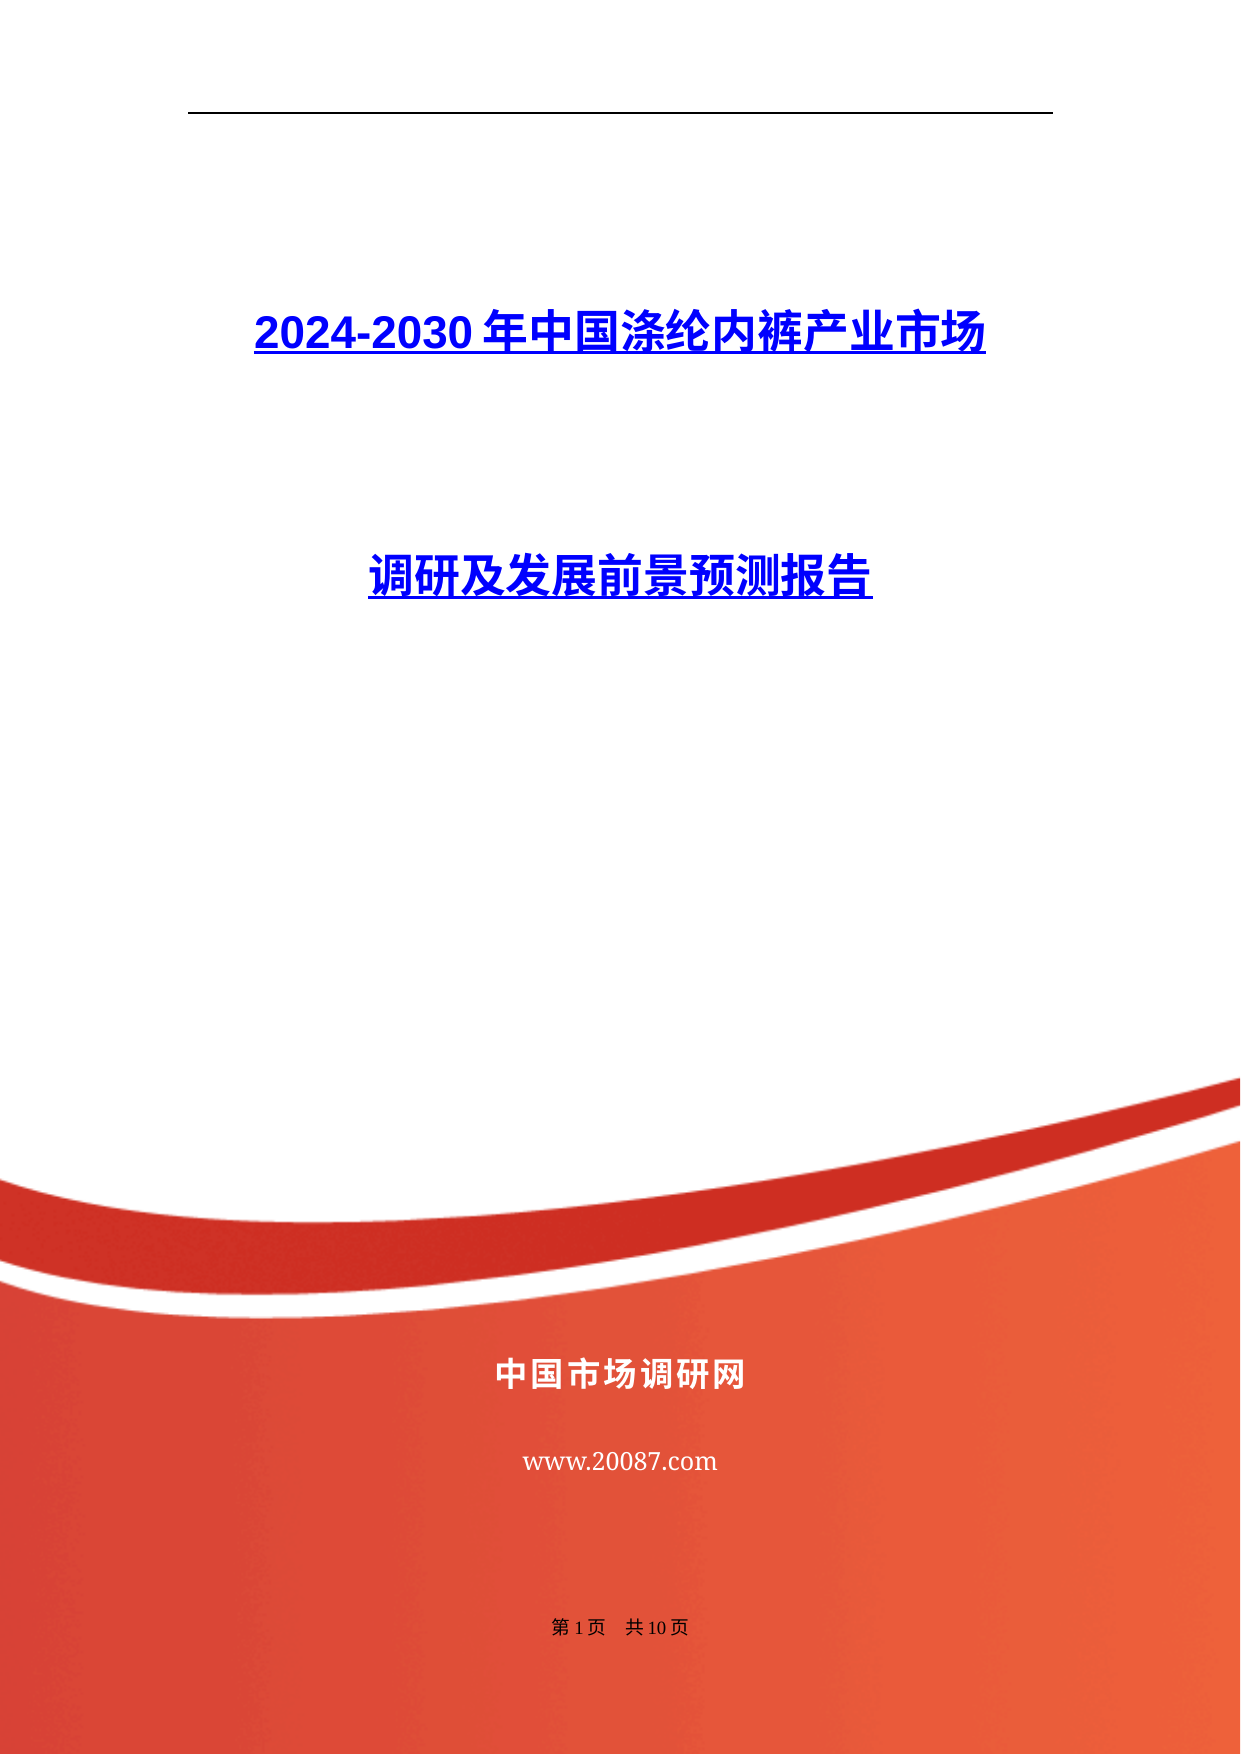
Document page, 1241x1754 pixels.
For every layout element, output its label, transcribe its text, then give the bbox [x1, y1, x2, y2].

subtitle 中国市场调研网 [187, 1339, 1053, 1404]
table_header 2024-2030年中国涤纶内裤产业市场调研及发展前景预测报告 [188, 207, 1053, 773]
text www.20087.com [187, 1428, 1053, 1493]
picture [0, 1006, 1241, 1754]
